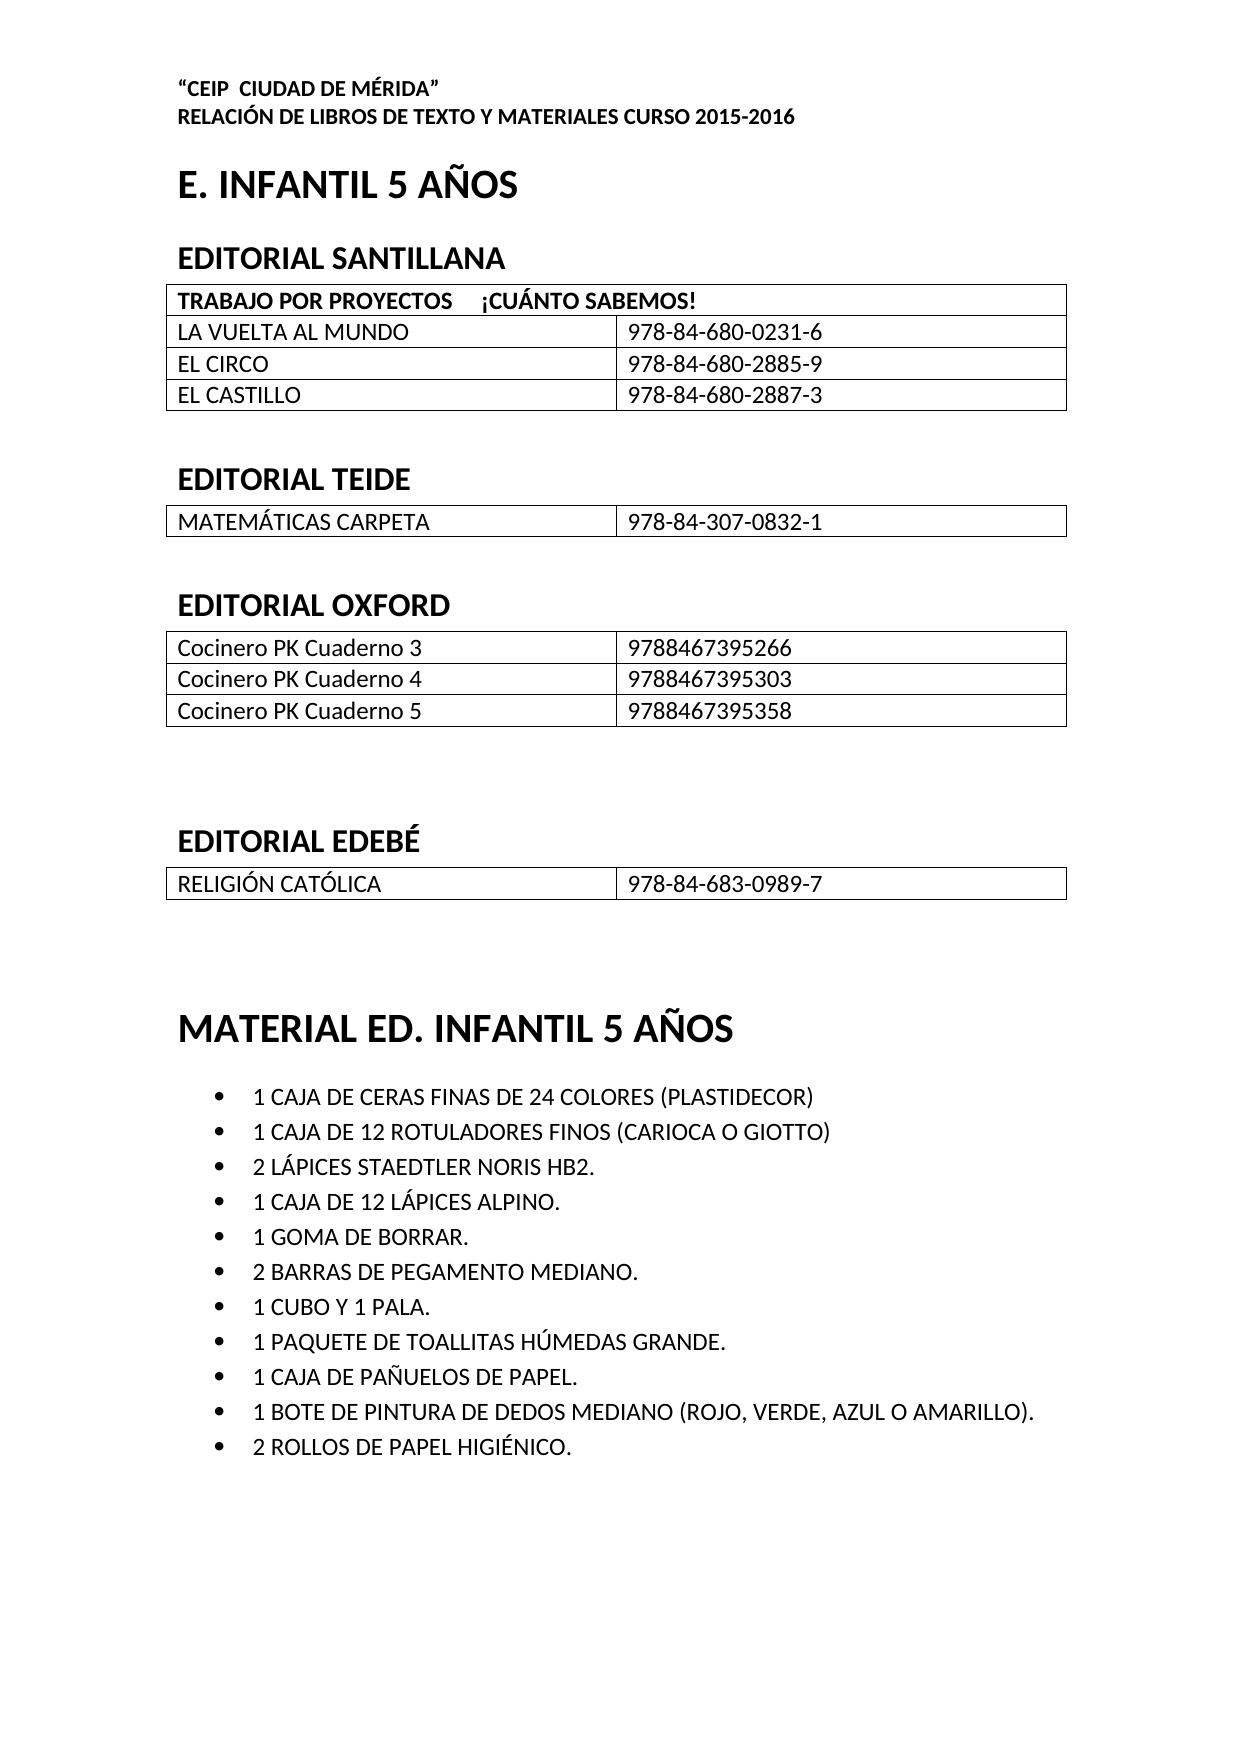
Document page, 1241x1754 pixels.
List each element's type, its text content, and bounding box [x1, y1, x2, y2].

list 1 CAJA DE 12 ROTULADORES FINOS (CARIOCA O GIOTTO) [215, 1116, 1063, 1147]
text EDITORIAL OXFORD [177, 584, 1063, 625]
table_cell 978-84-680-2885-9 [617, 348, 1066, 378]
table_cell EL CIRCO [167, 348, 616, 378]
list 1 CAJA DE PAÑUELOS DE PAPEL. [215, 1361, 1063, 1392]
table_cell LA VUELTA AL MUNDO [167, 316, 616, 347]
table_cell Cocinero PK Cuaderno 5 [167, 695, 616, 726]
text EDITORIAL EDEBÉ [177, 820, 1063, 861]
list 1 PAQUETE DE TOALLITAS HÚMEDAS GRANDE. [215, 1326, 1063, 1357]
text EDITORIAL SANTILLANA [177, 237, 1063, 278]
text MATERIAL ED. INFANTIL 5 AÑOS [177, 1002, 1063, 1053]
table_header TRABAJO POR PROYECTOS ¡CUÁNTO SABEMOS! [167, 285, 1066, 315]
table_header 978-84-683-0989-7 [617, 868, 1066, 898]
list 1 GOMA DE BORRAR. [215, 1221, 1063, 1252]
table_cell 9788467395358 [617, 695, 1066, 726]
table_header Cocinero PK Cuaderno 3 [167, 632, 616, 662]
list 2 BARRAS DE PEGAMENTO MEDIANO. [215, 1256, 1063, 1287]
table_cell 978-84-680-2887-3 [617, 380, 1066, 410]
table_header MATEMÁTICAS CARPETA [167, 506, 616, 536]
list 1 BOTE DE PINTURA DE DEDOS MEDIANO (ROJO, VERDE, AZUL O AMARILLO). [215, 1396, 1063, 1427]
table_cell 9788467395303 [617, 664, 1066, 694]
table_cell EL CASTILLO [167, 380, 616, 410]
text E. INFANTIL 5 AÑOS [177, 158, 1063, 209]
table_header 9788467395266 [617, 632, 1066, 662]
list 2 ROLLOS DE PAPEL HIGIÉNICO. [215, 1431, 1063, 1462]
text EDITORIAL TEIDE [177, 458, 1063, 499]
list 1 CAJA DE 12 LÁPICES ALPINO. [215, 1186, 1063, 1217]
table_header RELIGIÓN CATÓLICA [167, 868, 616, 898]
list 2 LÁPICES STAEDTLER NORIS HB2. [215, 1151, 1063, 1182]
list 1 CAJA DE CERAS FINAS DE 24 COLORES (PLASTIDECOR) [215, 1081, 1063, 1112]
list 1 CUBO Y 1 PALA. [215, 1291, 1063, 1322]
table_header 978-84-307-0832-1 [617, 506, 1066, 536]
table_cell 978-84-680-0231-6 [617, 316, 1066, 347]
table_cell Cocinero PK Cuaderno 4 [167, 664, 616, 694]
